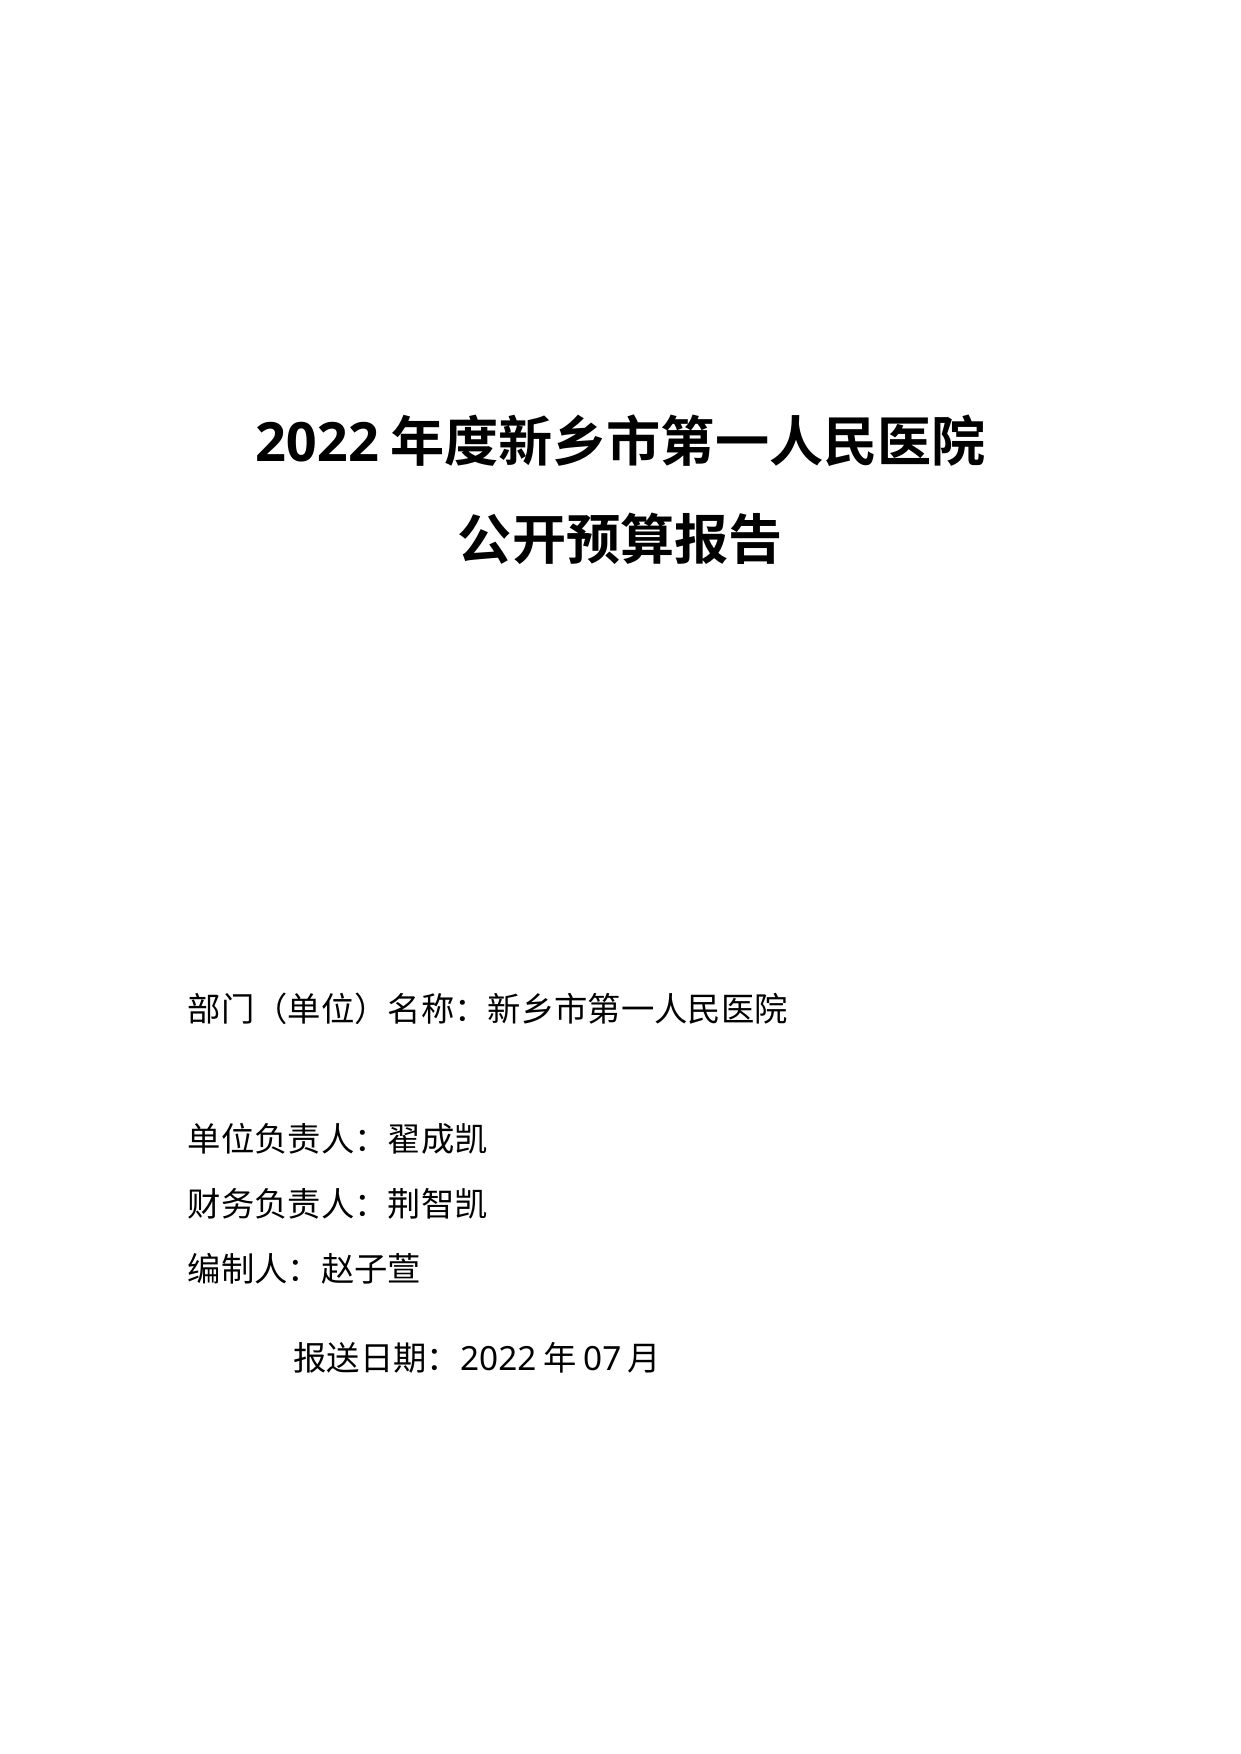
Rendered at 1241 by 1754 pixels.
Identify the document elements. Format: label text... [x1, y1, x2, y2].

text 2022年度新乡市第一人民医院 [187, 389, 1053, 487]
text 财务负责人：荆智凯 [187, 1169, 1053, 1234]
text 部门（单位）名称：新乡市第一人民医院 [187, 974, 1053, 1039]
text 编制人：赵子萱 [187, 1234, 1053, 1299]
text 单位负责人：翟成凯 [187, 1104, 1053, 1169]
text 公开预算报告 [187, 487, 1053, 584]
text 报送日期：2022年07月 [198, 1332, 681, 1380]
